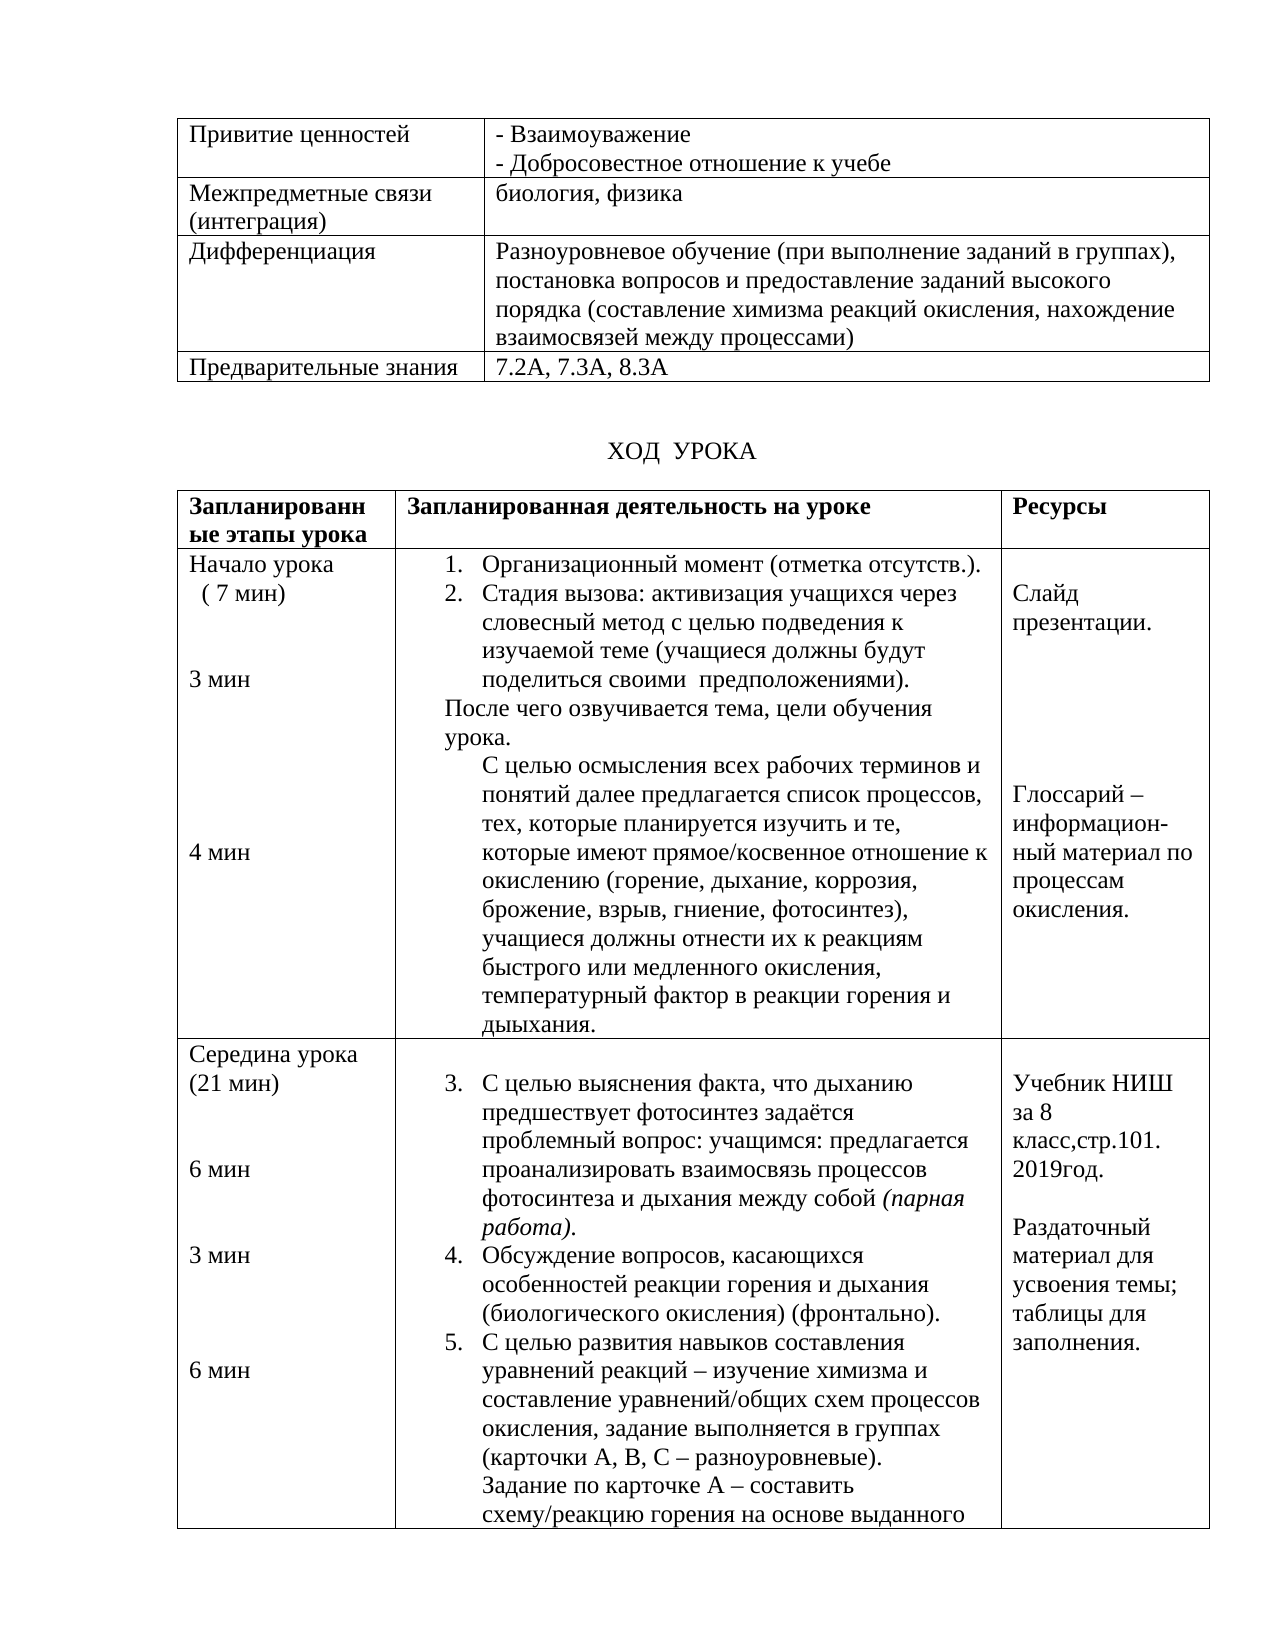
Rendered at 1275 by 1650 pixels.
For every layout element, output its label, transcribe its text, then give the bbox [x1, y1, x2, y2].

table_cell Межпредметные связи (интеграция) [178, 178, 484, 235]
table_cell Дифференциация [178, 236, 484, 351]
table_cell Организационный момент (отметка отсутств.). Стадия вызова: активизация учащихся через словесный метод с целью подведения к изучаемой теме (учащиеся должны будут поделиться своими предположениями). После чего озвучивается тема, цели обучения урока. С целью осмысления всех рабочих терминов и понятий далее предлагается список процессов, тех, которые планируется изучить и те, которые имеют прямое/косвенное отношение к окислению (горение, дыхание, коррозия, брожение, взрыв, гниение, фотосинтез), учащиеся должны отнести их к реакциям быстрого или медленного окисления, температурный фактор в реакции горения и дыыхания. [396, 549, 1001, 1038]
table_cell Слайд презентации. Глоссарий –информацион- ный материал по процессам окисления. [1002, 549, 1209, 1038]
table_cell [396, 1039, 1001, 1528]
table_cell 7.2А, 7.3А, 8.3А [485, 352, 1209, 381]
table_cell Начало урока ( 7 мин) 3 мин 4 мин [178, 549, 395, 1038]
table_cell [178, 1039, 395, 1528]
table_header Запланированная деятельность на уроке [396, 491, 1001, 548]
table_cell Разноуровневое обучение (при выполнение заданий в группах), постановка вопросов и предоставление заданий высокого порядка (составление химизма реакций окисления, нахождение взаимосвязей между процессами) [485, 236, 1209, 351]
table_header Ресурсы [1002, 491, 1209, 548]
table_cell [1002, 1039, 1209, 1528]
table_cell Привитие ценностей [178, 119, 484, 177]
table_cell Предварительные знания [178, 352, 484, 381]
table_cell биология, физика [485, 178, 1209, 235]
table_cell - Взаимоуважение - Добросовестное отношение к учебе [485, 119, 1209, 177]
text ХОД УРОКА [177, 436, 1186, 465]
table_header Запланированные этапы урока [178, 491, 395, 548]
